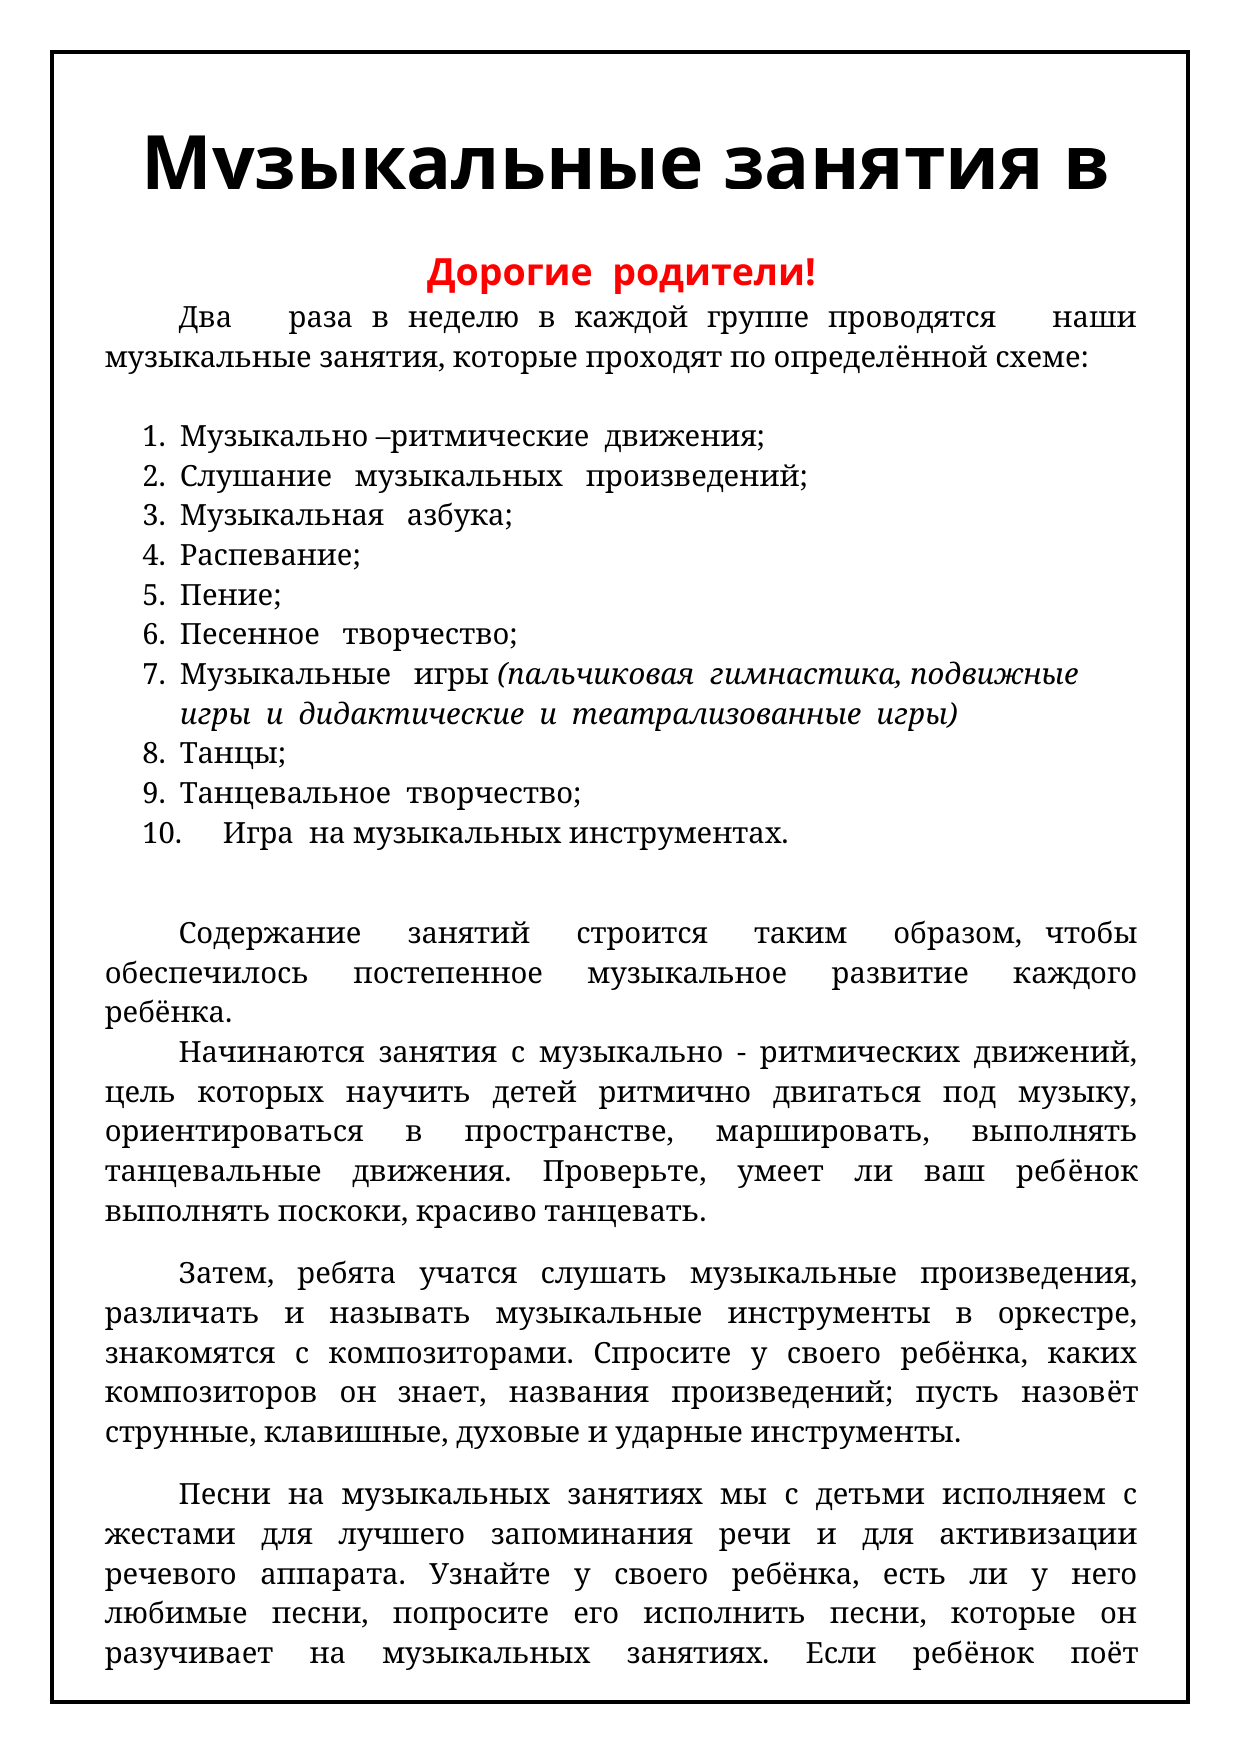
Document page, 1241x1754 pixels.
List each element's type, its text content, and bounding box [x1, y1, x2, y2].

text Дорогие родители! [104, 245, 1138, 296]
list Слушание музыкальных произведений; [142, 455, 1138, 494]
text Затем, ребята учатся слушать музыкальные произведения, различать и называть музыкальные инструменты в оркестре, знакомятся с композиторами. Спросите у своего ребёнка, каких композиторов он знает, названия произведений; пусть назовёт струнные, клавишные, духовые и ударные инструменты. [104, 1232, 1138, 1430]
text Содержание занятий строится таким образом, чтобы обеспечилось постепенное музыкальное развитие каждого ребёнка. [104, 891, 1138, 1011]
text Два раза в неделю в каждой группе проводятся наши музыкальные занятия, которые проходят по определённой схеме: [104, 296, 1138, 376]
list Музыкальные игры (пальчиковая гимнастика, подвижные игры и дидактические и театрализованные игры) [142, 653, 1138, 733]
text Начинаются занятия с музыкально - ритмических движений, цель которых научить детей ритмично двигаться под музыку, ориентироваться в пространстве, маршировать, выполнять танцевальные движения. Проверьте, умеет ли ваш ребёнок выполнять поскоки, красиво танцевать. [104, 1011, 1138, 1209]
list Игра на музыкальных инструментах. [142, 812, 1138, 852]
list Танцевальное творчество; [142, 772, 1138, 812]
list Пение; [142, 574, 1138, 614]
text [104, 1453, 1138, 1651]
list Танцы; [142, 733, 1138, 772]
list Песенное творчество; [142, 614, 1138, 653]
list Распевание; [142, 534, 1138, 574]
list Музыкально –ритмические движения; [142, 415, 1138, 455]
list Музыкальная азбука; [142, 494, 1138, 534]
